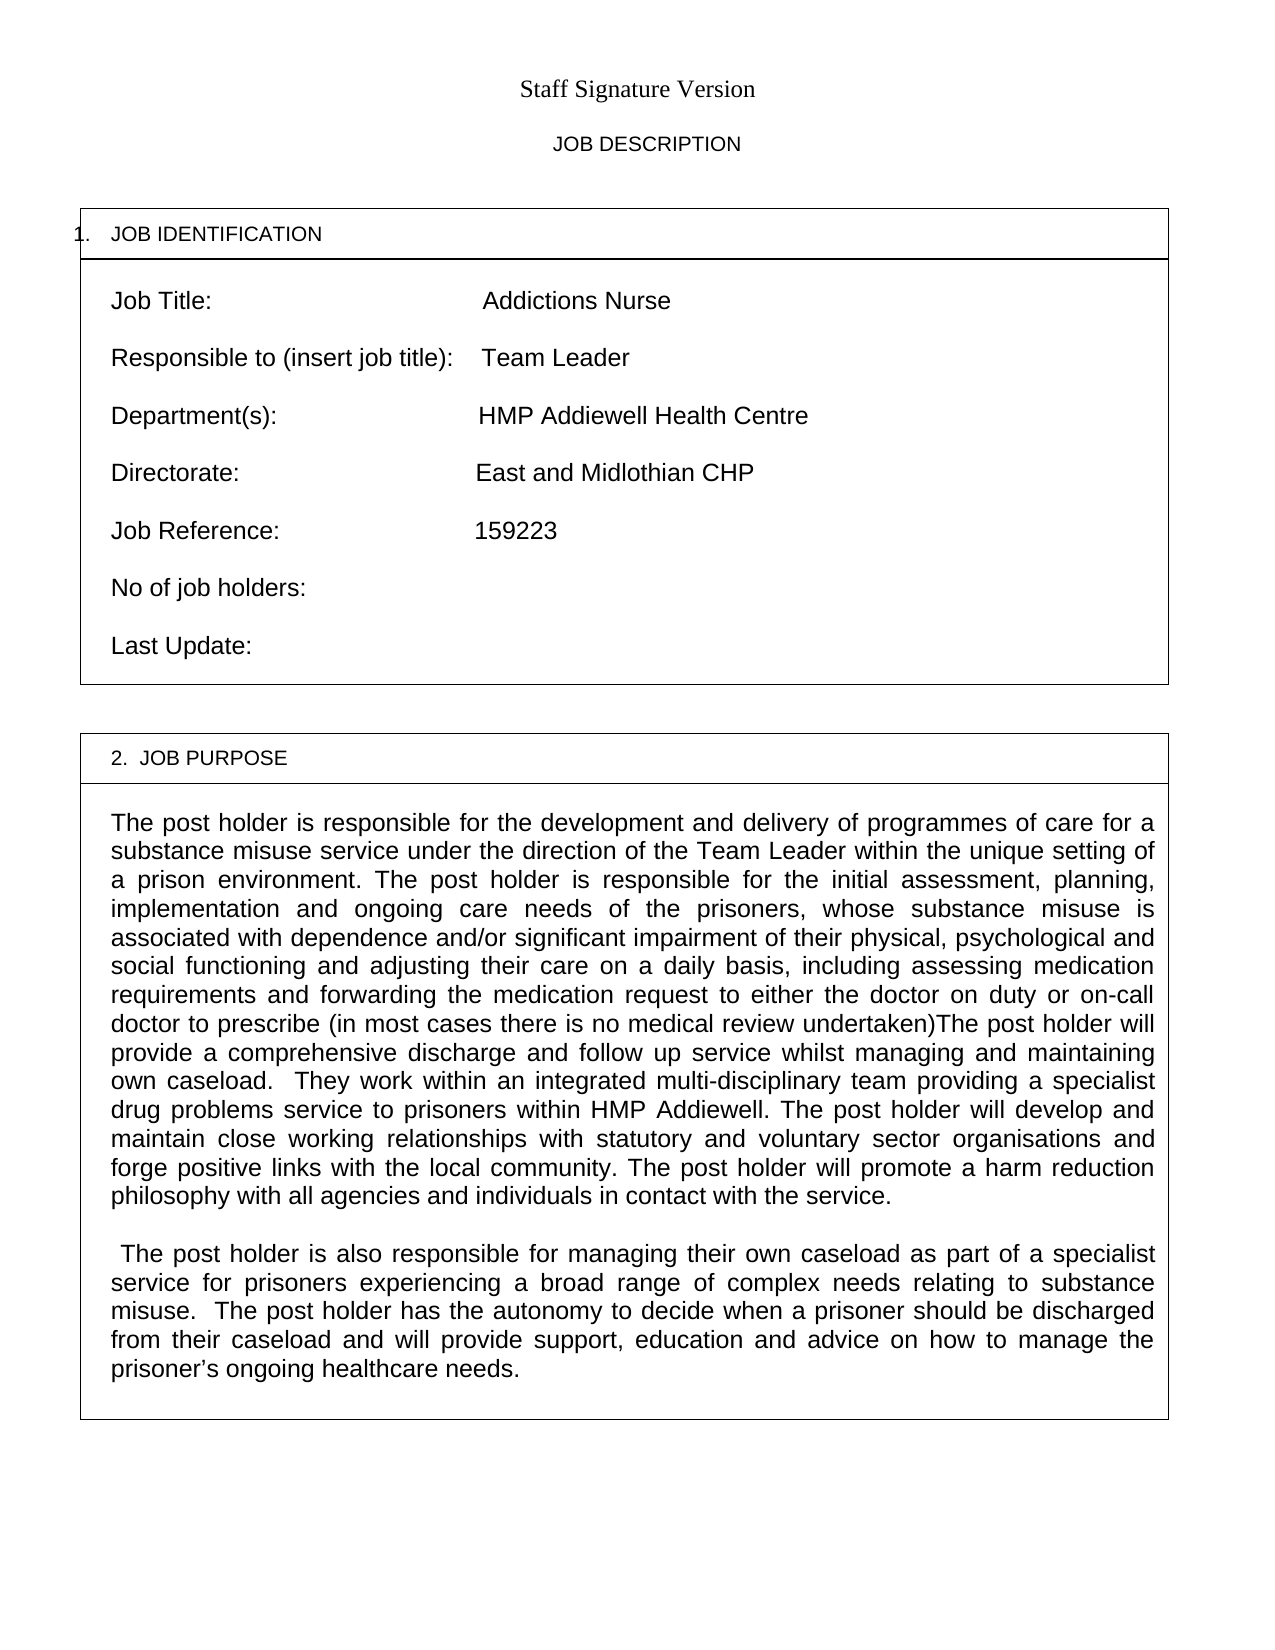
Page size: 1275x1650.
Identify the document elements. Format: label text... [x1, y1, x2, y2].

table_header IDENTIFICATION [81, 209, 1168, 258]
table_cell The post holder is responsible for the development and delivery of programmes of care for a substance misuse service under the direction of the Team Leader within the unique setting of a prison environment. The post holder is responsible for the initial assessment, planning, implementation and ongoing care needs of the prisoners, whose substance misuse is associated with dependence and/or significant impairment of their physical, psychological and social functioning and adjusting their care on a daily basis, including assessing medication requirements and forwarding the medication request to either the doctor on duty or on-call doctor to prescribe (in most cases there is no medical review undertaken)The post holder will provide a comprehensive discharge and follow up service whilst managing and maintaining own caseload. They work within an integrated multi-disciplinary team providing a specialist drug problems service to prisoners within Addiewell. The post holder will develop and maintain close working relationships with statutory and voluntary sector organisations and forge positive links with the local community. The post holder will promote a harm reduction philosophy with all agencies and individuals in contact with the service. The post holder is also responsible for managing their own caseload as part of a specialist service for prisoners experiencing a broad range of complex needs relating to substance misuse. The post holder has the autonomy to decide when a prisoner should be discharged from their caseload and will provide support, education and advice on how to manage the prisoner’s ongoing healthcare needs. [81, 784, 1168, 1419]
subtitle DESCRIPTION [137, 131, 1157, 155]
table_cell Job Title: Addictions Nurse Responsible to (insert job title): Team Leader Department(s): Addiewell Health Centre Directorate: East and Job Reference: 159223 No of job holders: Last Update: [81, 260, 1168, 684]
table_header 2. PURPOSE [81, 734, 1168, 783]
